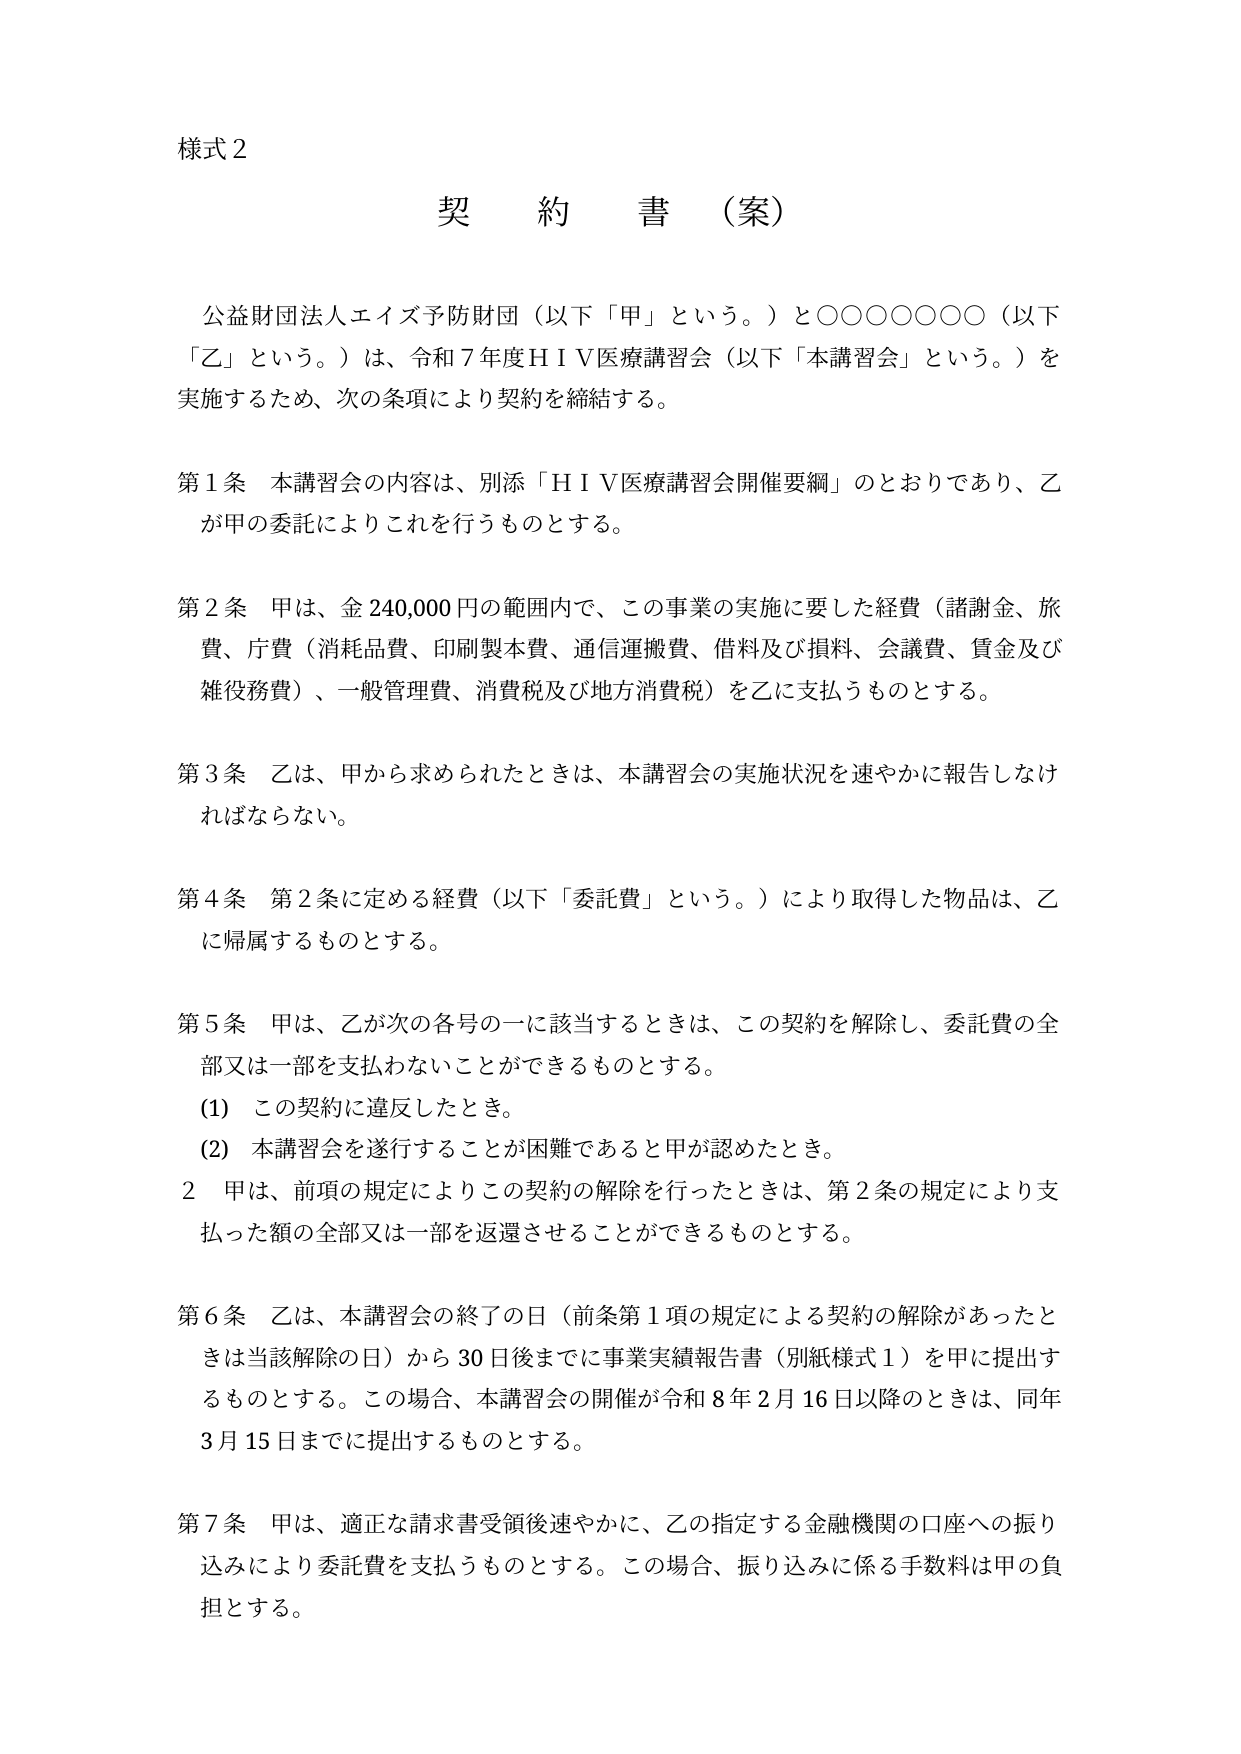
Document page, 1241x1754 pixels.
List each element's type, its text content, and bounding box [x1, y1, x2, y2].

text (1) この契約に違反したとき。 [177, 1085, 1063, 1127]
text (2) 本講習会を遂行することが困難であると甲が認めたとき。 [177, 1127, 1063, 1169]
text 第６条 乙は、本講習会の終了の日（前条第１項の規定による契約の解除があったときは当該解除の日）から30日後までに事業実績報告書（別紙様式１）を甲に提出するものとする。この場合、本講習会の開催が令和8年2月16日以降のときは、同年3月15日までに提出するものとする。 [177, 1294, 1063, 1460]
text 様式２ [177, 127, 1097, 169]
text 第３条 乙は、甲から求められたときは、本講習会の実施状況を速やかに報告しなければならない。 [177, 752, 1063, 835]
text ２ 甲は、前項の規定によりこの契約の解除を行ったときは、第２条の規定により支払った額の全部又は一部を返還させることができるものとする。 [177, 1169, 1063, 1252]
text 第１条 本講習会の内容は、別添「ＨＩＶ医療講習会開催要綱」のとおりであり、乙が甲の委託によりこれを行うものとする。 [177, 460, 1063, 544]
text 公益財団法人エイズ予防財団（以下「甲」という。）と○○○○○○○（以下「乙」という。）は、令和７年度ＨＩＶ医療講習会（以下「本講習会」という。）を実施するため、次の条項により契約を締結する。 [177, 294, 1063, 419]
text 第５条 甲は、乙が次の各号の一に該当するときは、この契約を解除し、委託費の全部又は一部を支払わないことができるものとする。 [177, 1002, 1063, 1085]
text 第２条 甲は、金240,000円の範囲内で、この事業の実施に要した経費（諸謝金、旅費、庁費（消耗品費、印刷製本費、通信運搬費、借料及び損料、会議費、賃金及び雑役務費）、一般管理費、消費税及び地方消費税）を乙に支払うものとする。 [177, 585, 1063, 710]
text 契 約 書 （案） [177, 169, 1063, 252]
text 第４条 第２条に定める経費（以下「委託費」という。）により取得した物品は、乙に帰属するものとする。 [177, 877, 1063, 960]
text 第７条 甲は、適正な請求書受領後速やかに、乙の指定する金融機関の口座への振り込みにより委託費を支払うものとする。この場合、振り込みに係る手数料は甲の負担とする。 [177, 1502, 1063, 1627]
